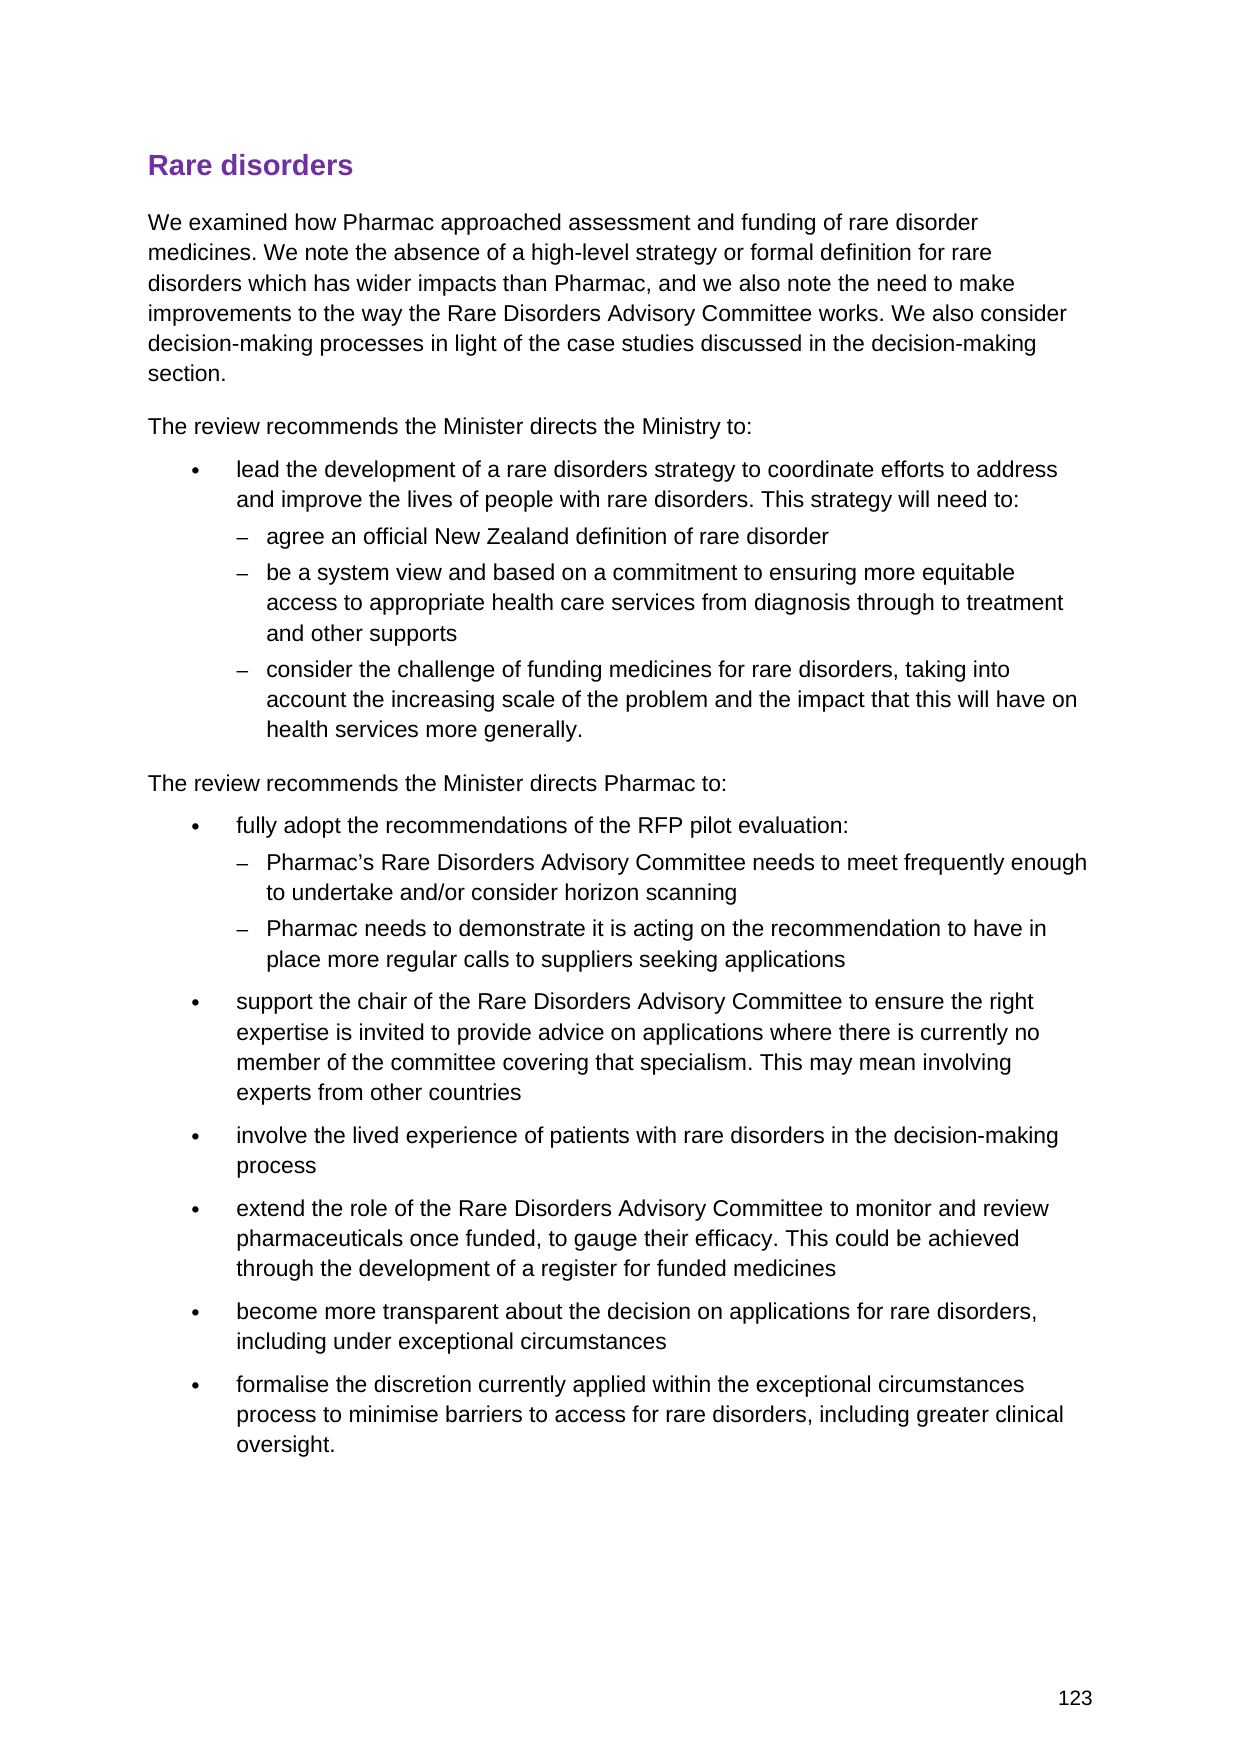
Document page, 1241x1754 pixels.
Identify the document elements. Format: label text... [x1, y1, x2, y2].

text fully adopt the recommendations of the RFP pilot evaluation: [192, 812, 1092, 839]
text extend the role of the Rare Disorders Advisory Committee to monitor and review pharmaceuticals once funded, to gauge their efficacy. This could be achieved through the development of a register for funded medicines [192, 1194, 1092, 1281]
text Pharmac needs to demonstrate it is acting on the recommendation to have in place more regular calls to suppliers seeking applications [236, 915, 1092, 972]
text Pharmac’s Rare Disorders Advisory Committee needs to meet frequently enough to undertake and/or consider horizon scanning [236, 849, 1092, 905]
text We examined how Pharmac approached assessment and funding of rare disorder medicines. We note the absence of a high-level strategy or formal definition for rare disorders which has wider impacts than Pharmac, and we also note the need to make improvements to the way the Rare Disorders Advisory Committee works. We also consider decision-making processes in light of the case studies discussed in the decision-making section. [148, 209, 1092, 387]
text formalise the discretion currently applied within the exceptional circumstances process to minimise barriers to access for rare disorders, including greater clinical oversight. [192, 1371, 1092, 1457]
subtitle Rare disorders [148, 148, 1092, 181]
text become more transparent about the decision on applications for rare disorders, including under exceptional circumstances [192, 1298, 1092, 1354]
text agree an official New Zealand definition of rare disorder [236, 523, 1092, 549]
text be a system view and based on a commitment to ensuring more equitable access to appropriate health care services from diagnosis through to treatment and other supports [236, 559, 1092, 646]
text support the chair of the Rare Disorders Advisory Committee to ensure the right expertise is invited to provide advice on applications where there is currently no member of the committee covering that specialism. This may mean involving experts from other countries [192, 988, 1092, 1105]
text The review recommends the Minister directs the Ministry to: [148, 413, 1092, 440]
text lead the development of a rare disorders strategy to coordinate efforts to address and improve the lives of people with rare disorders. This strategy will need to: [192, 456, 1092, 513]
text consider the challenge of funding medicines for rare disorders, taking into account the increasing scale of the problem and the impact that this will have on health services more generally. [236, 656, 1092, 743]
text involve the lived experience of patients with rare disorders in the decision-making process [192, 1122, 1092, 1178]
text The review recommends the Minister directs Pharmac to: [148, 769, 1092, 796]
